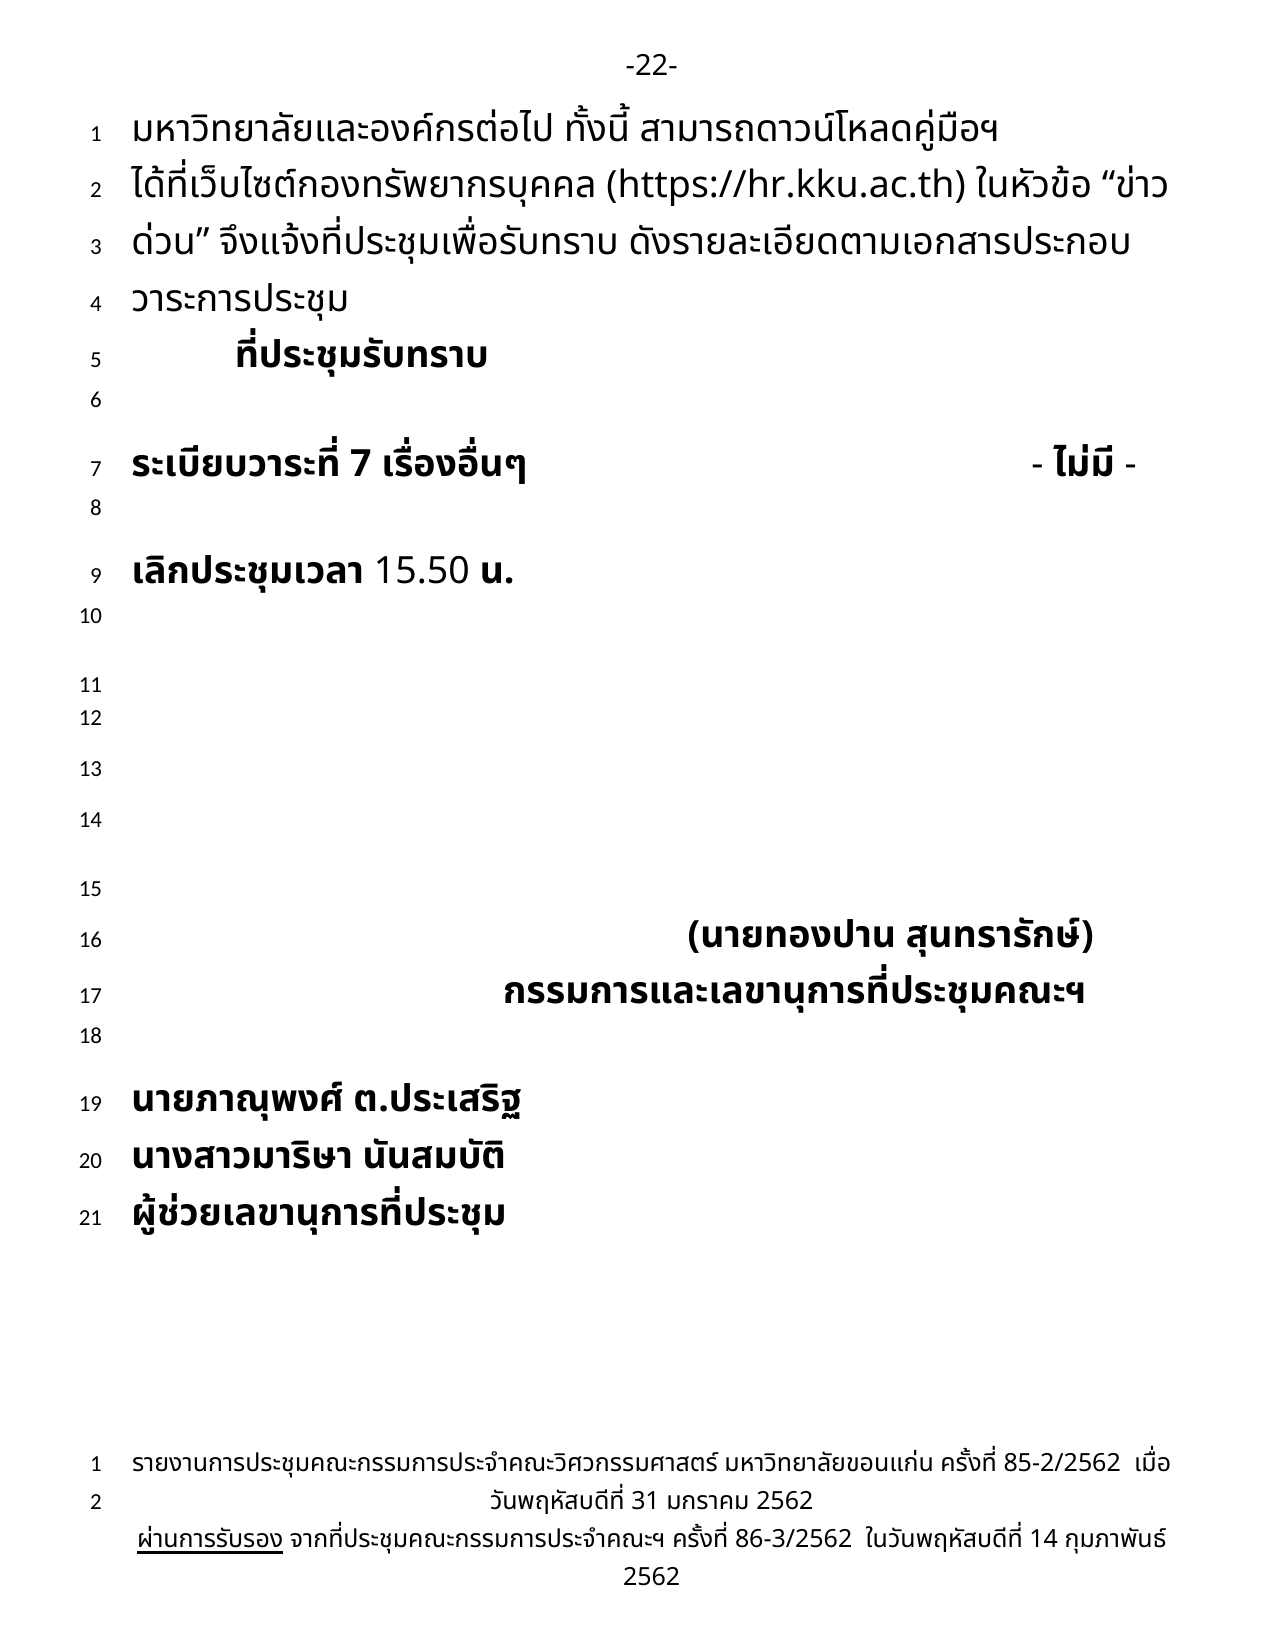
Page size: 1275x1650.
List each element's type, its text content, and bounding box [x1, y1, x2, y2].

text (นายทองปาน สุนทรารักษ์) [131, 907, 1172, 964]
text ผู้ช่วยเลขานุการที่ประชุม [131, 1185, 1172, 1242]
text กรรมการและเลขานุการที่ประชุมคณะฯ [131, 964, 1172, 1021]
text ระเบียบวาระที่ 7 เรื่องอื่นๆ - ไม่มี - [131, 436, 1172, 493]
text นายภาณุพงศ์ ต.ประเสริฐ [131, 1072, 1172, 1129]
text ที่ประชุมรับทราบ [234, 328, 1172, 385]
text นางสาวมาริษา นันสมบัติ [131, 1129, 1172, 1185]
text เลิกประชุมเวลา 15.50 น. [131, 544, 1172, 601]
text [131, 101, 1172, 328]
